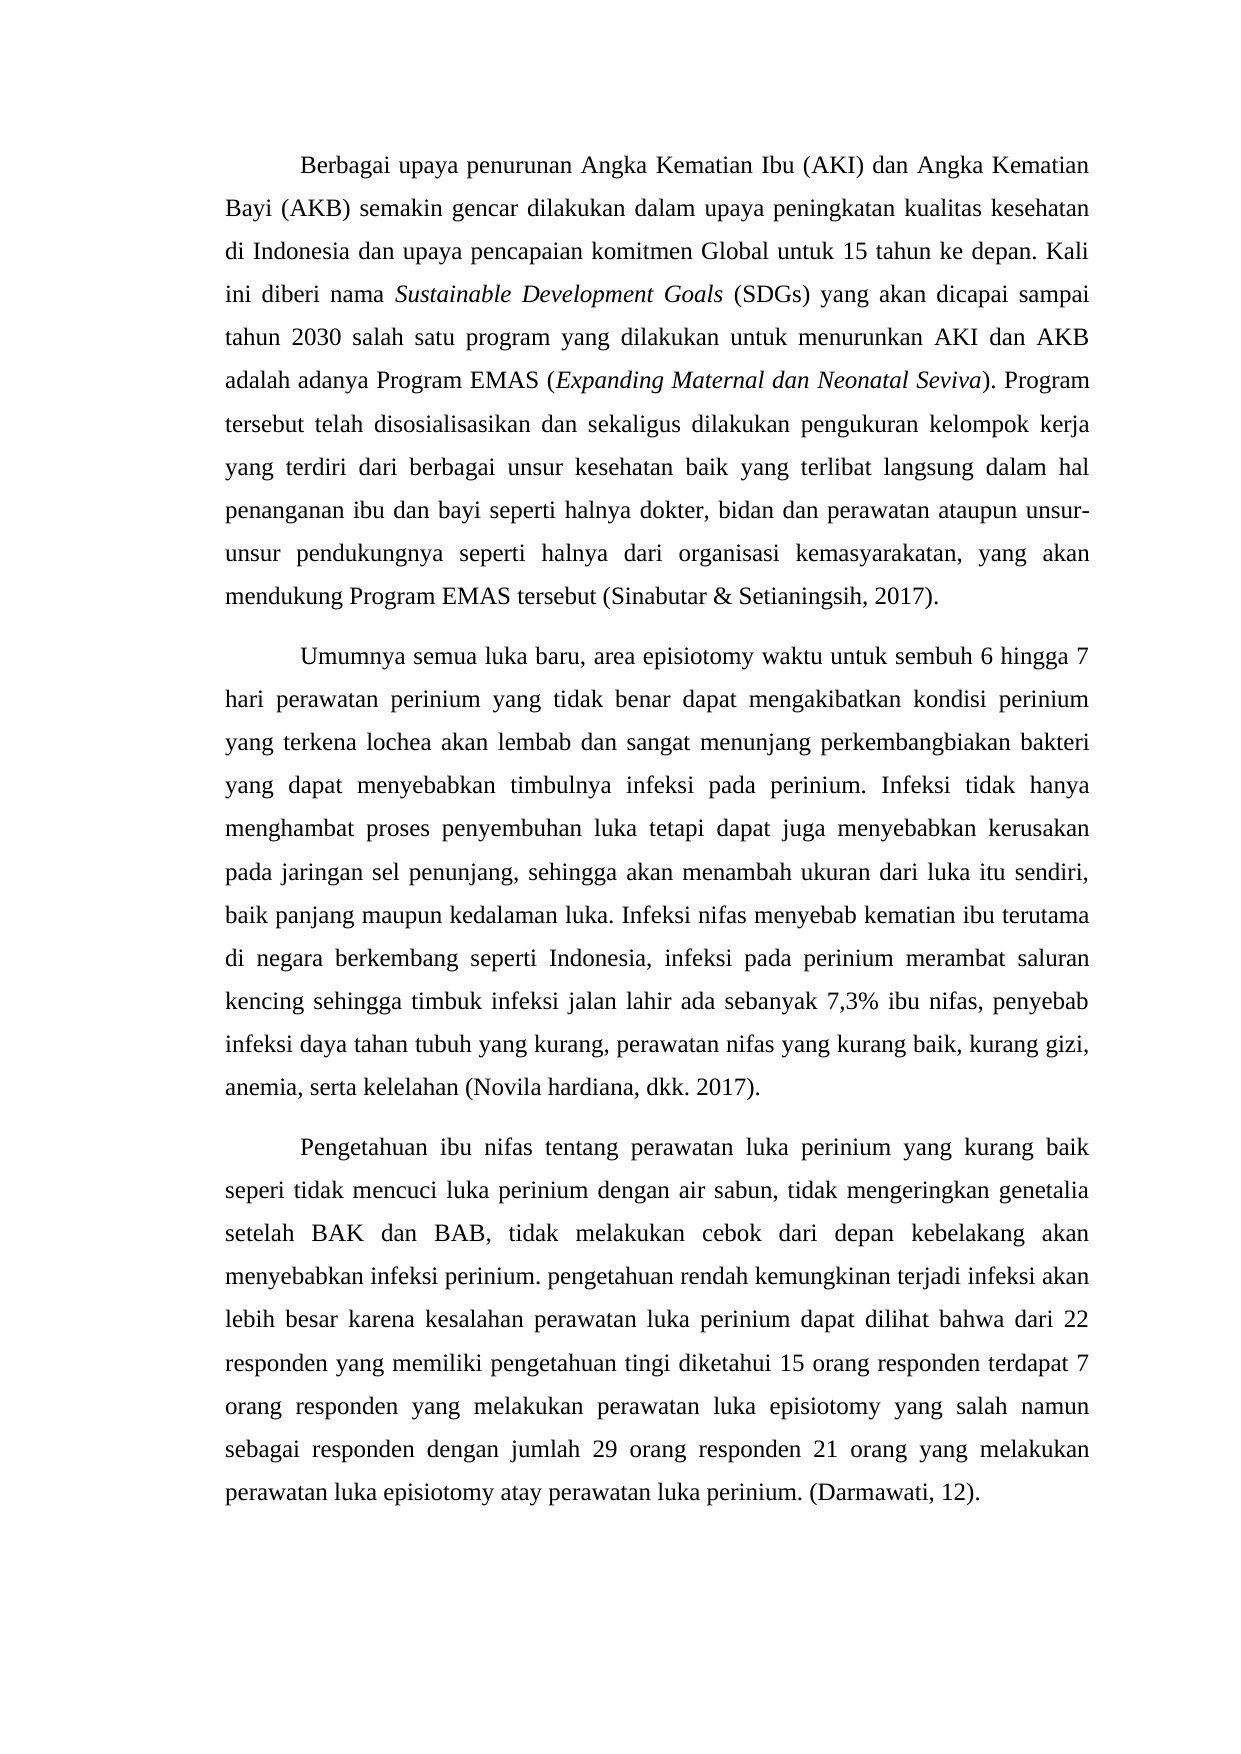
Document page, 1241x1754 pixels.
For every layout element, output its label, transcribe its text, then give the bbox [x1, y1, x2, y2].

text Umumnya semua luka baru, area episiotomy waktu untuk sembuh 6 hingga 7 hari perawatan perinium yang tidak benar dapat mengakibatkan kondisi perinium yang terkena lochea akan lembab dan sangat menunjang perkembangbiakan bakteri yang dapat menyebabkan timbulnya infeksi pada perinium. Infeksi tidak hanya menghambat proses penyembuhan luka tetapi dapat juga menyebabkan kerusakan pada jaringan sel penunjang, sehingga akan menambah ukuran dari luka itu sendiri, baik panjang maupun kedalaman luka. Infeksi nifas menyebab kematian ibu terutama di negara berkembang seperti Indonesia, infeksi pada perinium merambat saluran kencing sehingga timbuk infeksi jalan lahir ada sebanyak 7,3% ibu nifas, penyebab infeksi daya tahan tubuh yang kurang, perawatan nifas yang kurang baik, kurang gizi, anemia, serta kelelahan (Novila hardiana, dkk. 2017). [225, 641, 1090, 1101]
text Berbagai upaya penurunan Angka Kematian Ibu (AKI) dan Angka Kematian Bayi (AKB) semakin gencar dilakukan dalam upaya peningkatan kualitas kesehatan di Indonesia dan upaya pencapaian komitmen Global untuk 15 tahun ke depan. Kali ini diberi nama Sustainable Development Goals (SDGs) yang akan dicapai sampai tahun 2030 salah satu program yang dilakukan untuk menurunkan AKI dan AKB adalah adanya Program EMAS (Expanding Maternal dan Neonatal Seviva). Program tersebut telah disosialisasikan dan sekaligus dilakukan pengukuran kelompok kerja yang terdiri dari berbagai unsur kesehatan baik yang terlibat langsung dalam hal penanganan ibu dan bayi seperti halnya dokter, bidan dan perawatan ataupun unsur-unsur pendukungnya seperti halnya dari organisasi kemasyarakatan, yang akan mendukung Program EMAS tersebut (Sinabutar & Setianingsih, 2017). [225, 150, 1090, 610]
text Pengetahuan ibu nifas tentang perawatan luka perinium yang kurang baik seperi tidak mencuci luka perinium dengan air sabun, tidak mengeringkan genetalia setelah BAK dan BAB, tidak melakukan cebok dari depan kebelakang akan menyebabkan infeksi perinium. pengetahuan rendah kemungkinan terjadi infeksi akan lebih besar karena kesalahan perawatan luka perinium dapat dilihat bahwa dari 22 responden yang memiliki pengetahuan tingi diketahui 15 orang responden terdapat 7 orang responden yang melakukan perawatan luka episiotomy yang salah namun sebagai responden dengan jumlah 29 orang responden 21 orang yang melakukan perawatan luka episiotomy atay perawatan luka perinium. (Darmawati, 12). [225, 1132, 1090, 1506]
